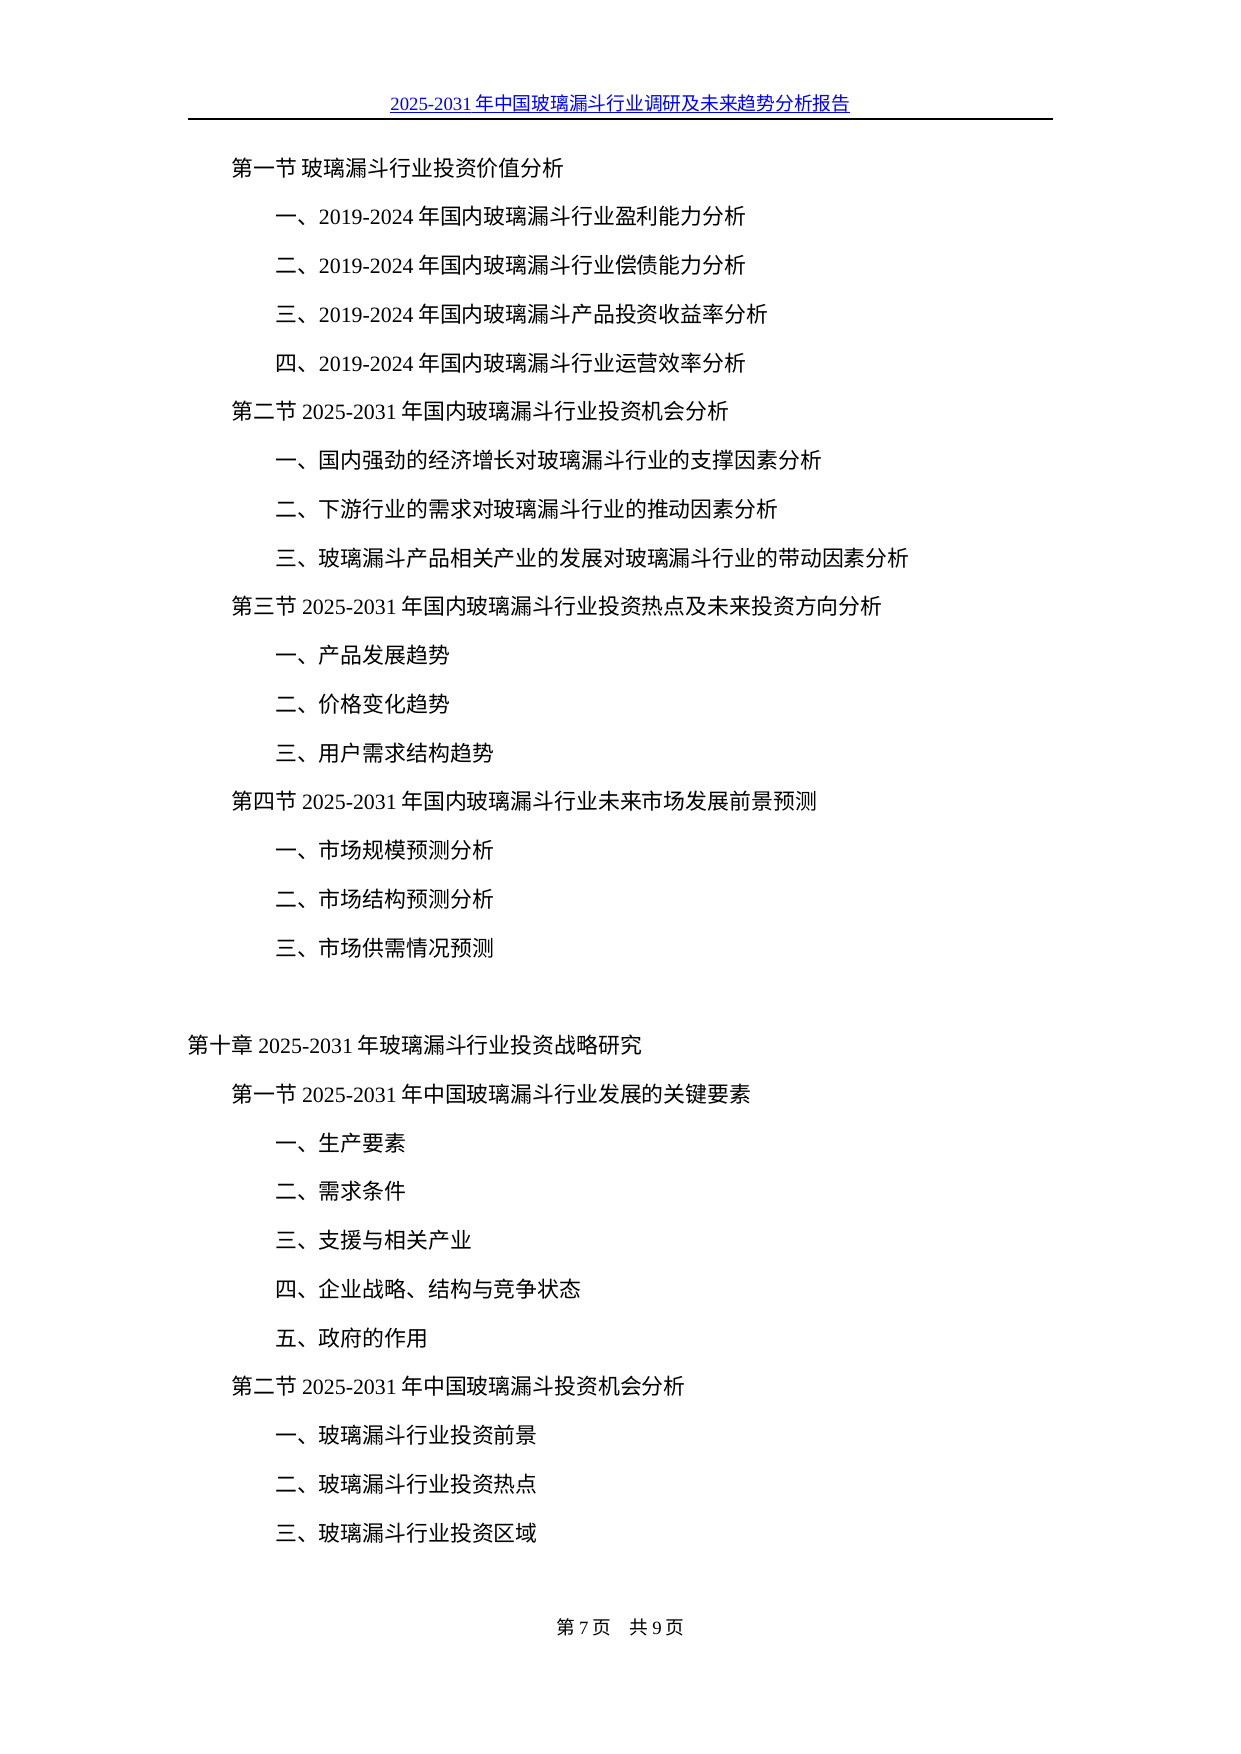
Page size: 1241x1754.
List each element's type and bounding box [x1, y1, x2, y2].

text [187, 150, 1053, 1548]
